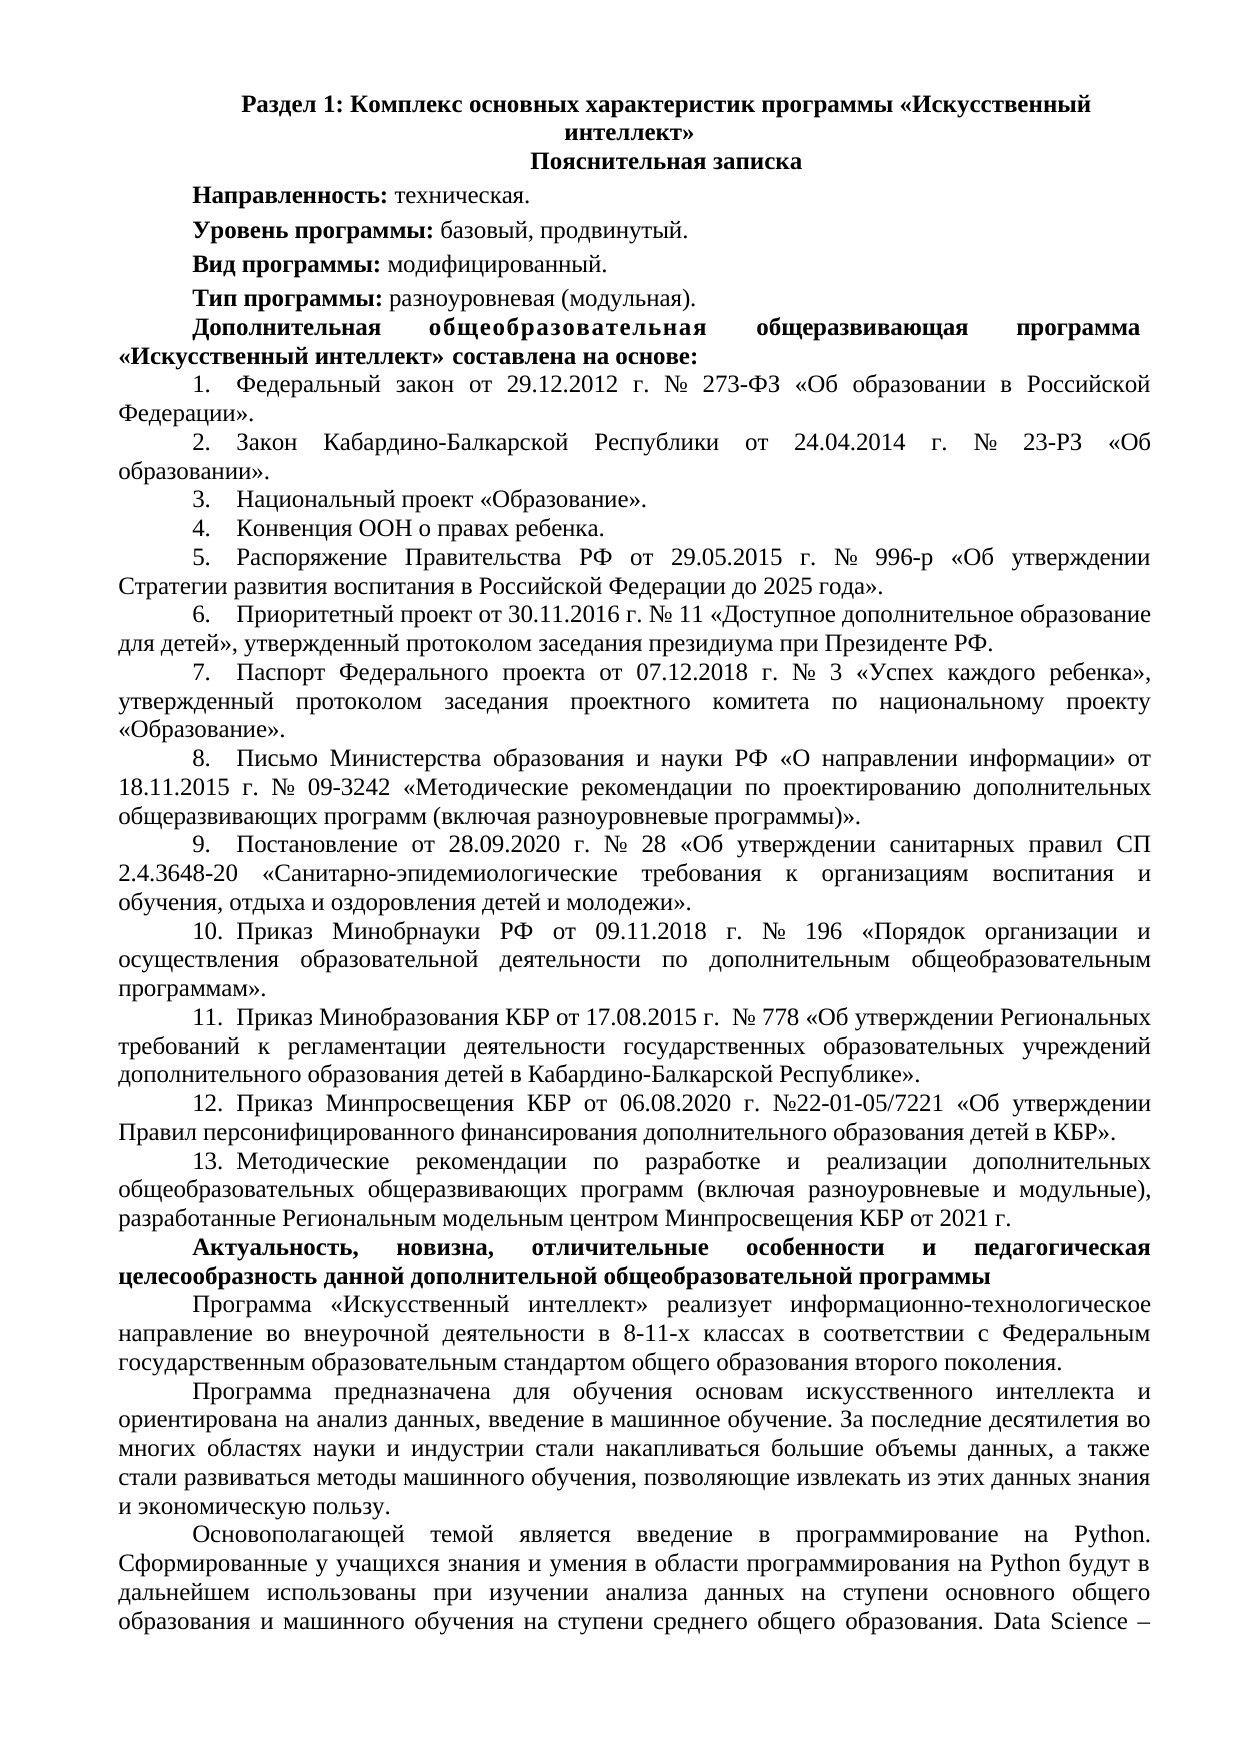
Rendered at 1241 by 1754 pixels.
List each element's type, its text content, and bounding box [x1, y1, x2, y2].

text Направленность: техническая. [118, 180, 1152, 209]
text 6. Приоритетный проект от 30.11.2016 г. № 11 «Доступное дополнительное образование для детей», утвержденный протоколом заседания президиума при Президенте РФ. [118, 599, 1152, 657]
text 11. Приказ Минобразования КБР от 17.08.2015 г. № 778 «Об утверждении Региональных требований к регламентации деятельности государственных образовательных учреждений дополнительного образования детей в Кабардино-Балкарской Республике». [118, 1002, 1152, 1088]
text Актуальность, новизна, отличительные особенности и педагогическая целесообразность данной дополнительной общеобразовательной программы [118, 1232, 1152, 1289]
text 8. Письмо Министерства образования и науки РФ «О направлении информации» от 18.11.2015 г. № 09-3242 «Методические рекомендации по проектированию дополнительных общеразвивающих программ (включая разноуровневые программы)». [118, 743, 1152, 829]
text 4. Конвенция ООН о правах ребенка. [118, 513, 1152, 542]
text Раздел 1: Комплекс основных характеристик программы «Искусственный интеллект» [118, 89, 1140, 146]
text Дополнительная общеобразовательная общеразвивающая программа «Искусственный интеллект» составлена на основе: [118, 312, 1140, 369]
text Вид программы: модифицированный. [118, 249, 1152, 278]
text Программа «Искусственный интеллект» реализует информационно-технологическое направление во внеурочной деятельности в 8-11-х классах в соответствии с Федеральным государственным образовательным стандартом общего образования второго поколения. [118, 1289, 1152, 1376]
text 13. Методические рекомендации по разработке и реализации дополнительных общеобразовательных общеразвивающих программ (включая разноуровневые и модульные), разработанные Региональным модельным центром Минпросвещения КБР от 2021 г. [118, 1146, 1152, 1232]
text 10. Приказ Минобрнауки РФ от 09.11.2018 г. № 196 «Порядок организации и осуществления образовательной деятельности по дополнительным общеобразовательным программам». [118, 916, 1152, 1002]
text Пояснительная записка [118, 146, 1140, 175]
text 9. Постановление от 28.09.2020 г. № 28 «Об утверждении санитарных правил СП 2.4.3648-20 «Санитарно-эпидемиологические требования к организациям воспитания и обучения, отдыха и оздоровления детей и молодежи». [118, 829, 1152, 916]
text 12. Приказ Минпросвещения КБР от 06.08.2020 г. №22-01-05/7221 «Об утверждении Правил персонифицированного финансирования дополнительного образования детей в КБР». [118, 1088, 1152, 1146]
text Программа предназначена для обучения основам искусственного интеллекта и ориентирована на анализ данных, введение в машинное обучение. За последние десятилетия во многих областях науки и индустрии стали накапливаться большие объемы данных, а также стали развиваться методы машинного обучения, позволяющие извлекать из этих данных знания и экономическую пользу. [118, 1376, 1152, 1519]
text 5. Распоряжение Правительства РФ от 29.05.2015 г. № 996-р «Об утверждении Стратегии развития воспитания в Российской Федерации до 2025 года». [118, 542, 1152, 599]
text Тип программы: разноуровневая (модульная). [118, 283, 1152, 312]
text Уровень программы: базовый, продвинутый. [118, 215, 1152, 243]
text 1. Федеральный закон от 29.12.2012 г. № 273-ФЗ «Об образовании в Российской Федерации». [118, 369, 1152, 427]
text 7. Паспорт Федерального проекта от 07.12.2018 г. № 3 «Успех каждого ребенка», утвержденный протоколом заседания проектного комитета по национальному проекту «Образование». [118, 657, 1152, 743]
text 3. Национальный проект «Образование». [118, 484, 1152, 513]
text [118, 1519, 1152, 1634]
text 2. Закон Кабардино-Балкарской Республики от 24.04.2014 г. № 23-РЗ «Об образовании». [118, 427, 1152, 484]
